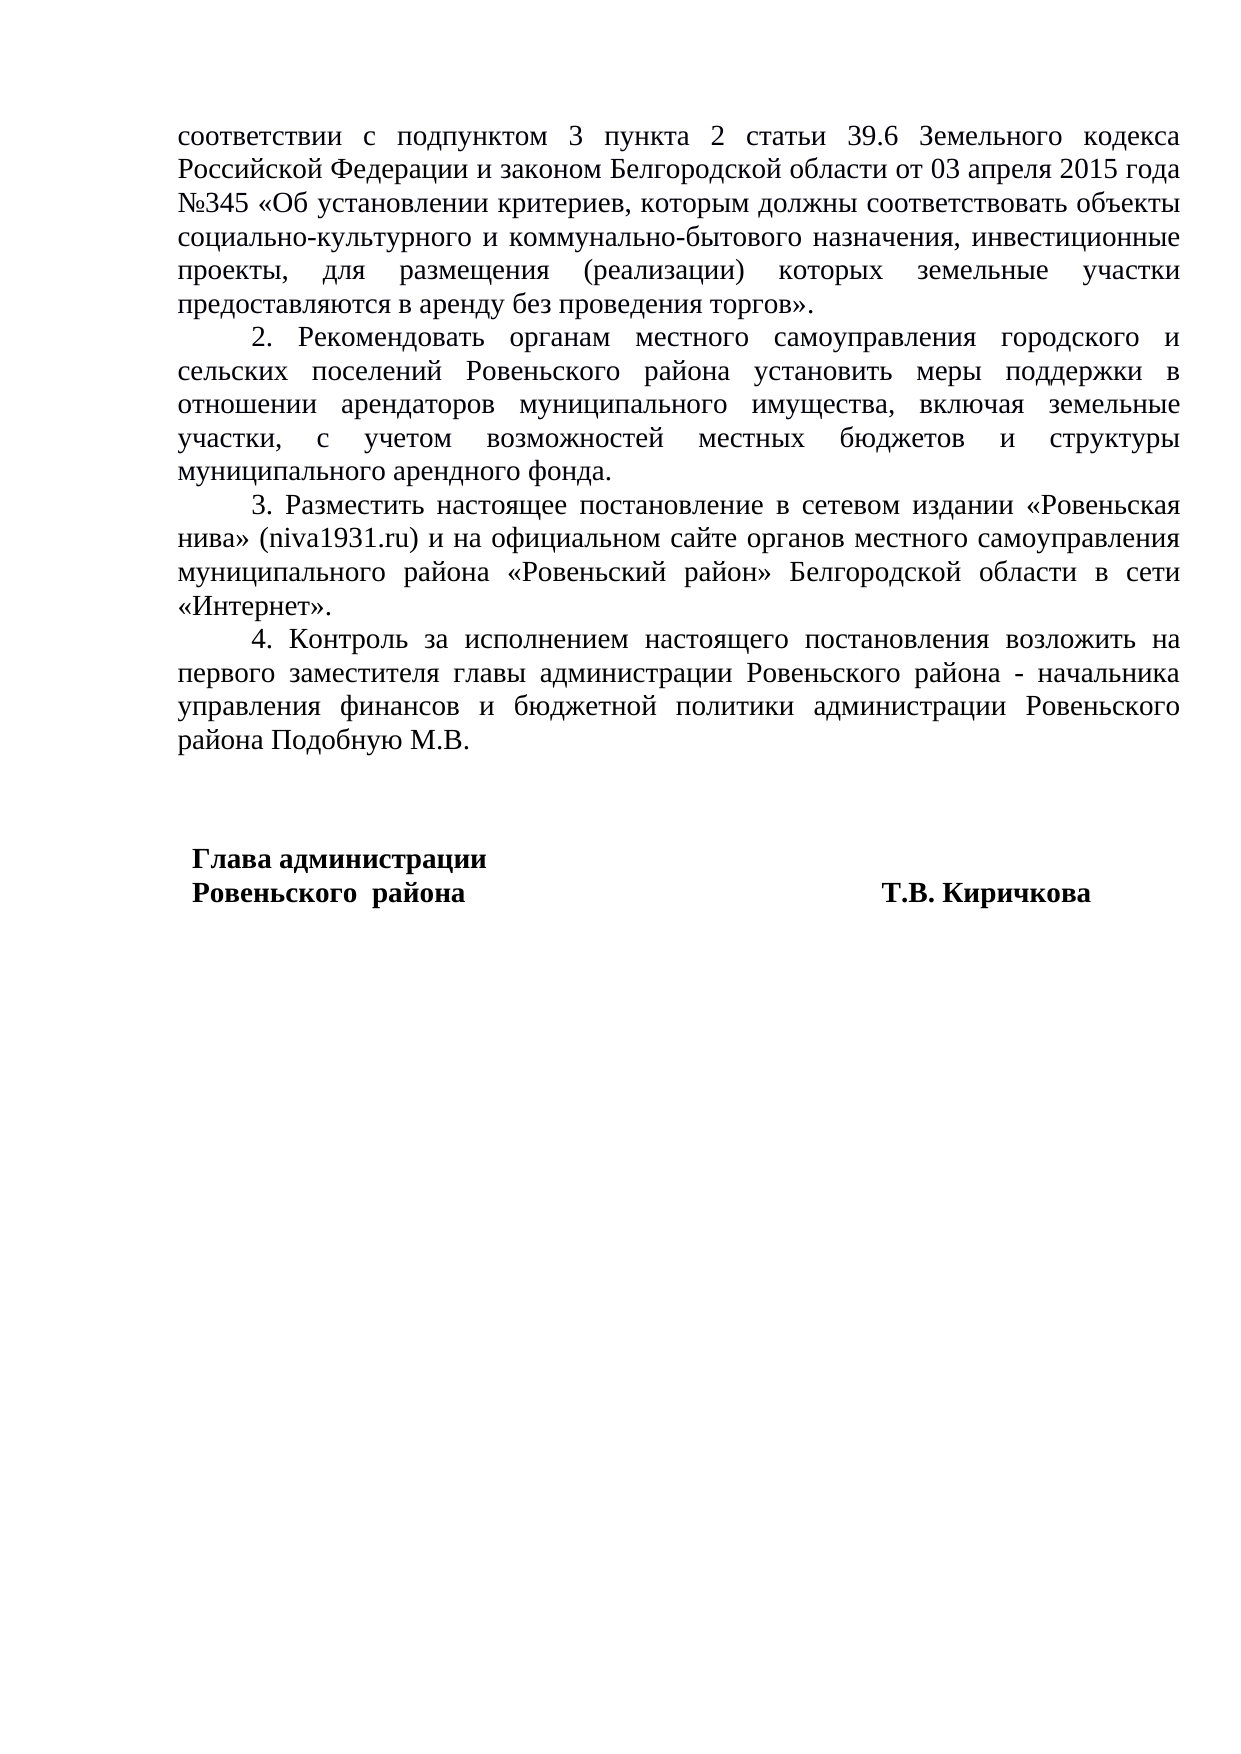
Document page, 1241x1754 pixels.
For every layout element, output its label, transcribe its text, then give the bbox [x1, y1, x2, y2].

text 2. Рекомендовать органам местного самоуправления городского и сельских поселений Ровеньского района установить меры поддержки в отношении арендаторов муниципального имущества, включая земельные участки, с учетом возможностей местных бюджетов и структуры муниципального арендного фонда. [177, 319, 1181, 487]
text 4. Контроль за исполнением настоящего постановления возложить на первого заместителя главы администрации Ровеньского района - начальника управления финансов и бюджетной политики администрации Ровеньского района Подобную М.В. [177, 621, 1181, 755]
text 3. Разместить настоящее постановление в сетевом издании «Ровеньская нива» (niva1931.ru) и на официальном сайте органов местного самоуправления муниципального района «Ровеньский район» Белгородской области в сети «Интернет». [177, 487, 1181, 621]
text Глава администрации [177, 842, 1181, 875]
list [177, 118, 1181, 185]
subtitle Ровеньского района Т.В. Киричкова [177, 875, 1205, 909]
